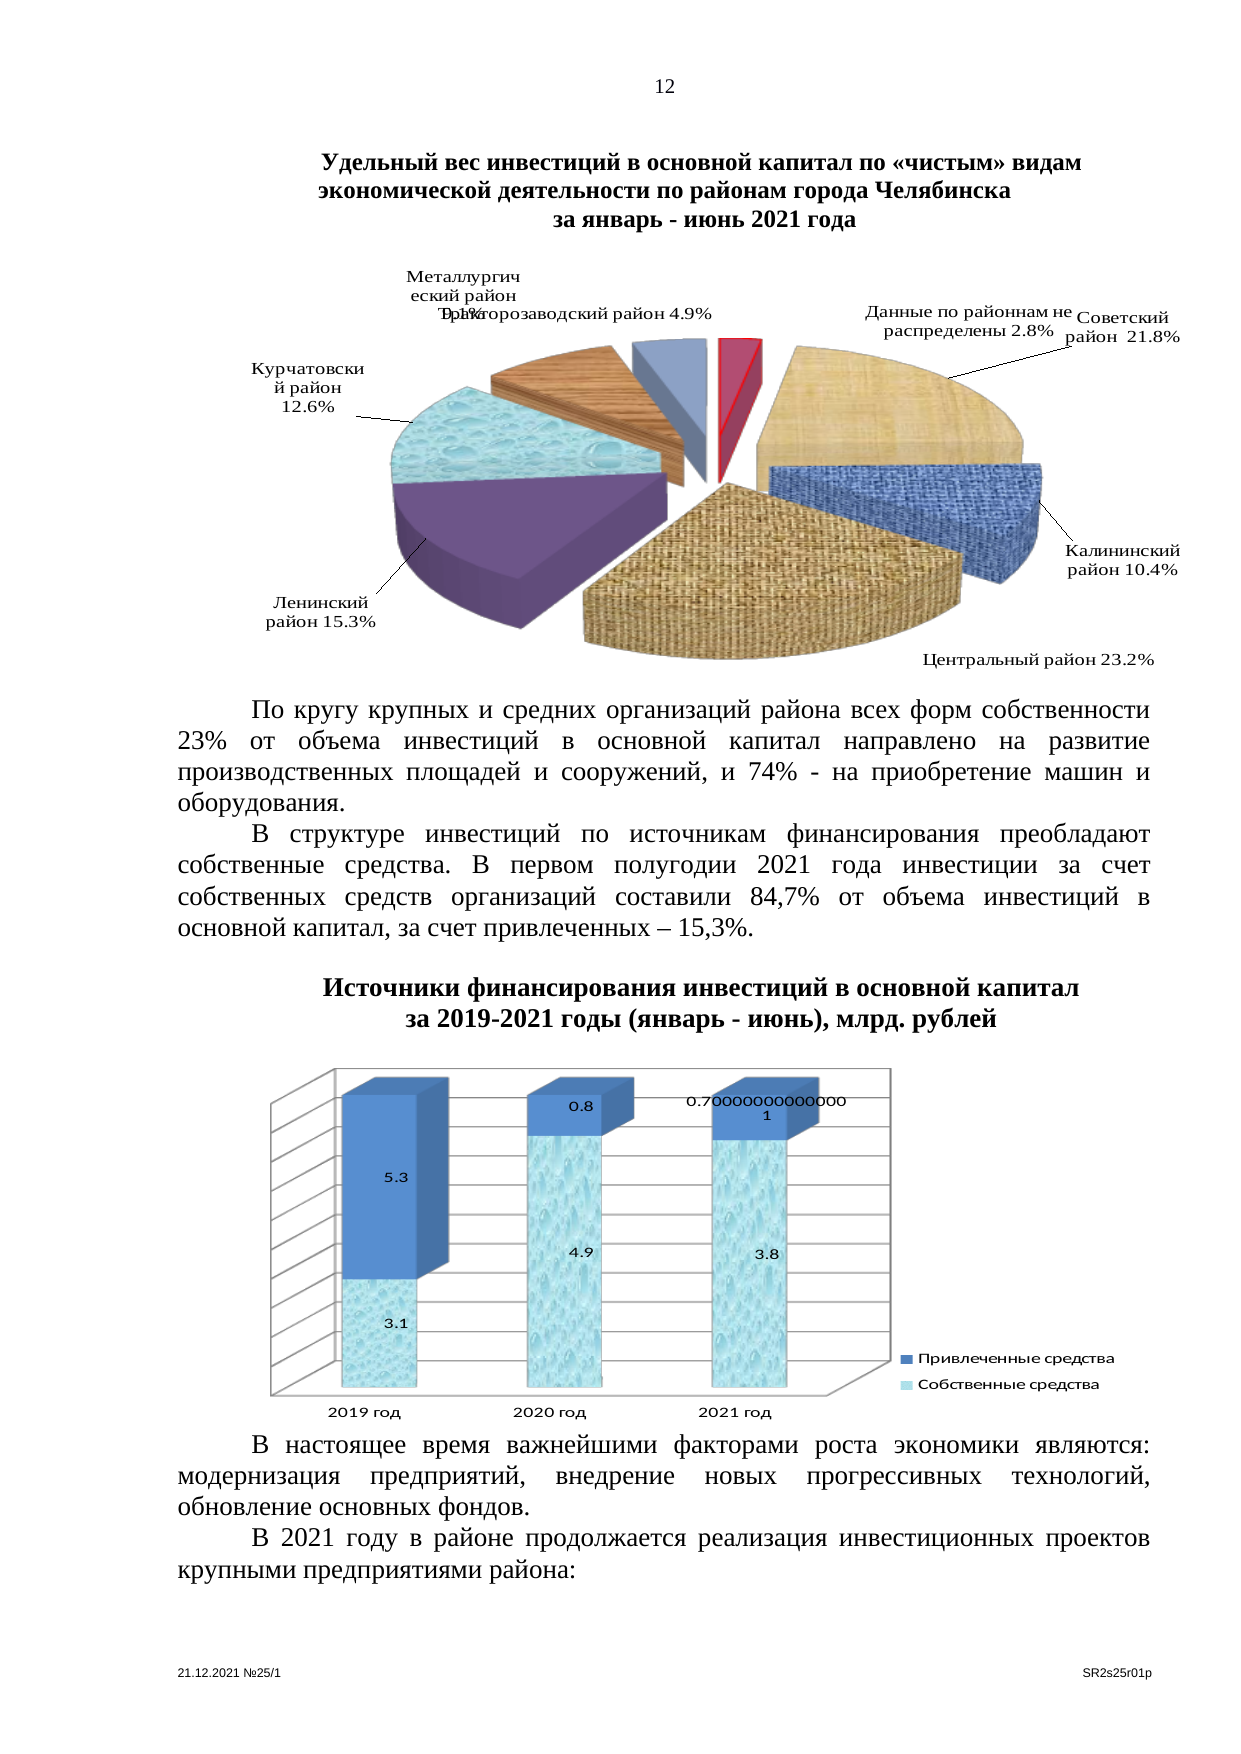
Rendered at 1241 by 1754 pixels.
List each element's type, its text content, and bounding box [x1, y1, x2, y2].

text за январь - июнь 2021 года [177, 204, 1152, 233]
picture [392, 347, 683, 485]
picture [584, 347, 1041, 658]
text В настоящее время важнейшими факторами роста экономики являются: модернизация предприятий, внедрение новых прогрессивных технологий, обновление основных фондов. [177, 1428, 1152, 1522]
text Удельный вес инвестиций в основной капитал по «чистым» видам экономической деятельности по районам города Челябинска [177, 147, 1152, 204]
picture [529, 1136, 601, 1387]
text В 2021 году в районе продолжается реализация инвестиционных проектов крупными предприятиями района: [177, 1522, 1152, 1584]
picture [713, 1141, 785, 1387]
text Источники финансирования инвестиций в основной капитал [177, 971, 1152, 1002]
text за 2019-2021 годы (январь - июнь), млрд. рублей [177, 1002, 1152, 1033]
picture [343, 1280, 416, 1387]
text По кругу крупных и средних организаций района всех форм собственности 23% от объема инвестиций в основной капитал направлено на развитие производственных площадей и сооружений, и 74% - на приобретение машин и оборудования. [177, 693, 1152, 817]
picture [900, 1381, 913, 1390]
text В структуре инвестиций по источникам финансирования преобладают собственные средства. В первом полугодии 2021 года инвестиции за счет собственных средств организаций составили 84,7% от объема инвестиций в основной капитал, за счет привлеченных – 15,3%. [177, 817, 1152, 942]
